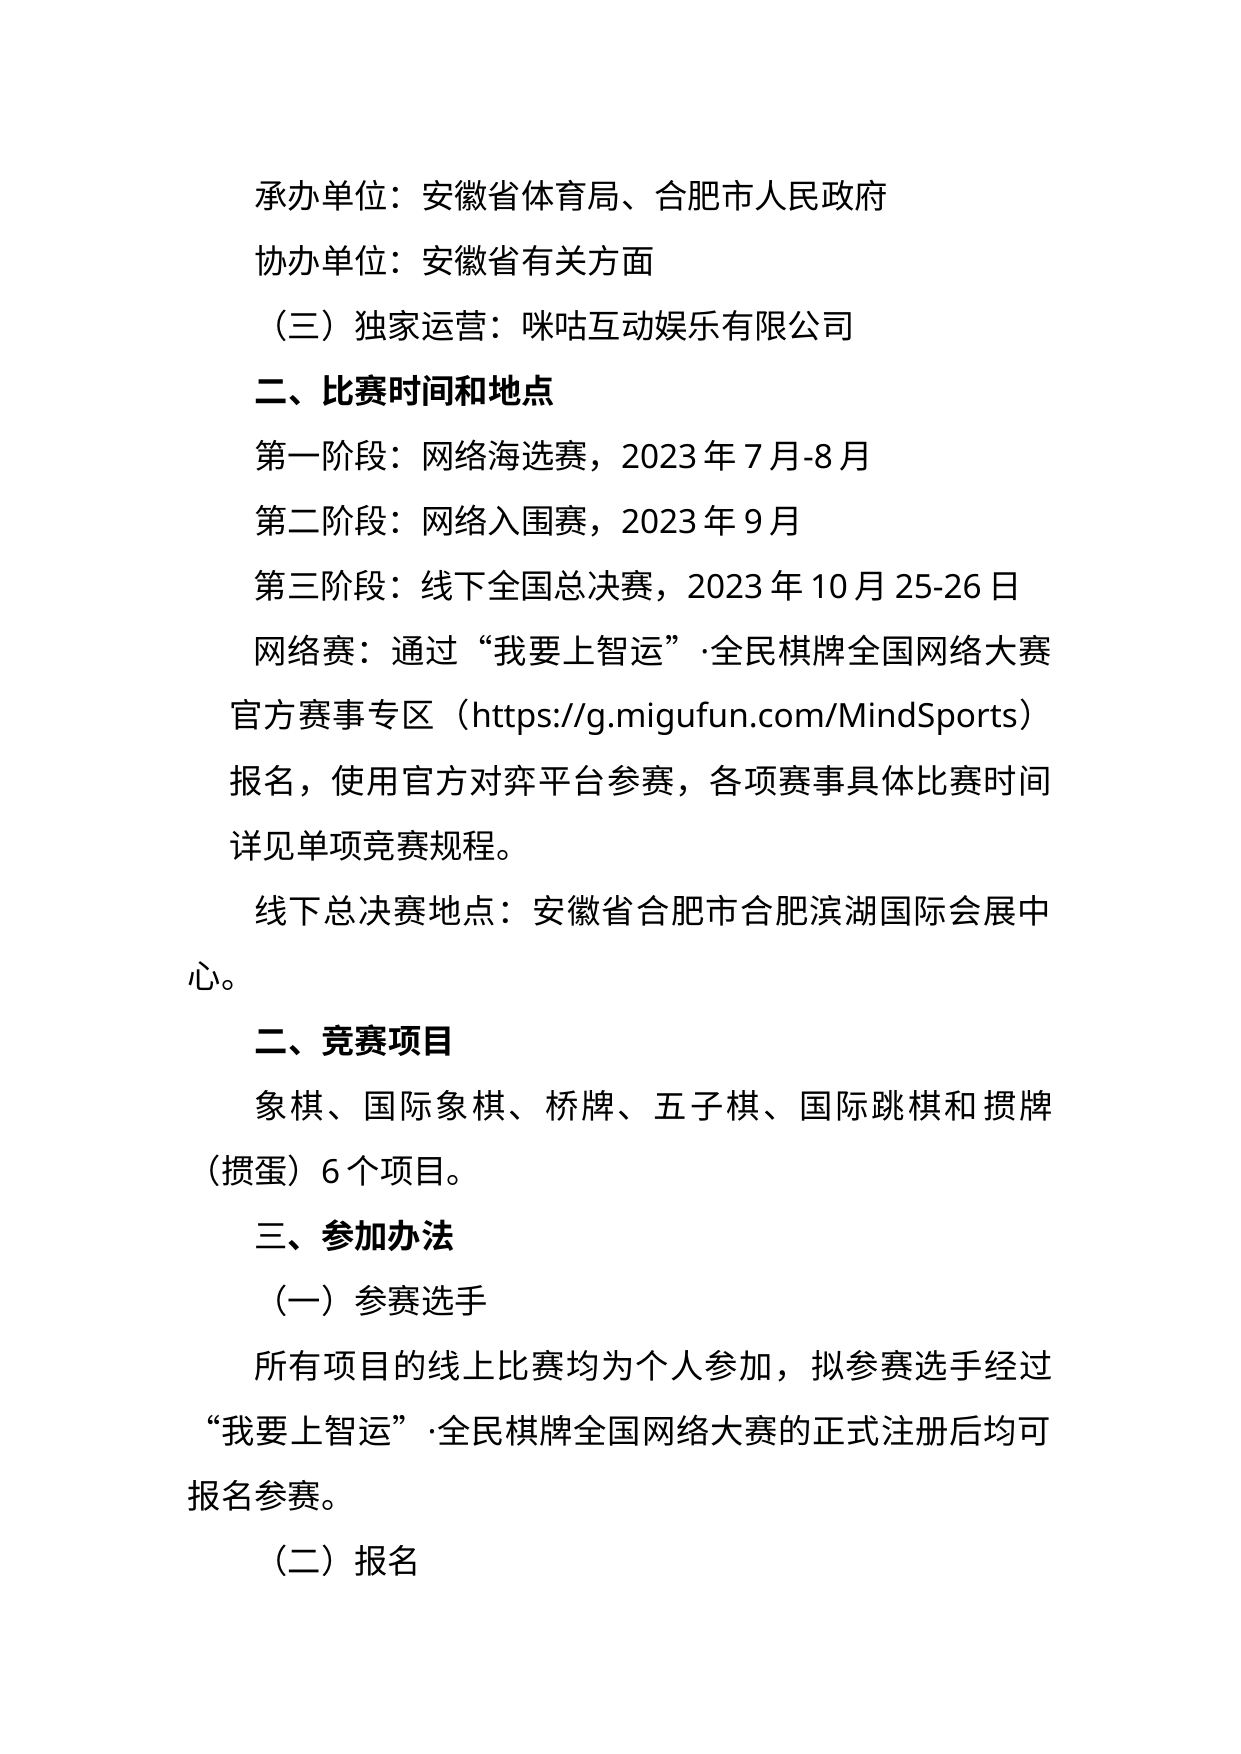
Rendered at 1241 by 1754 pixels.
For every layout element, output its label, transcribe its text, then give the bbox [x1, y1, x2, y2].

text 二、竞赛项目 [187, 1007, 1053, 1072]
text （二）报名 [187, 1527, 1053, 1592]
list 所有项目的线上比赛均为个人参加，拟参赛选手经过“我要上智运”·全民棋牌全国网络大赛的正式注册后均可报名参赛。 [187, 1332, 1053, 1527]
list 承办单位：安徽省体育局、合肥市人民政府 [187, 162, 1053, 227]
list 线下总决赛地点：安徽省合肥市合肥滨湖国际会展中心。 [187, 877, 1053, 1007]
text （三）独家运营：咪咕互动娱乐有限公司 [187, 292, 1053, 357]
text 第二阶段：网络入围赛，2023年9月 [187, 487, 1053, 552]
text 象棋、国际象棋、桥牌、五子棋、国际跳棋和掼牌（掼蛋）6个项目。 [187, 1072, 1053, 1202]
text 第三阶段：线下全国总决赛，2023年10月25-26日 [229, 552, 1053, 617]
text （一）参赛选手 [187, 1267, 1053, 1332]
text 二、比赛时间和地点 [187, 357, 1053, 422]
text 第一阶段：网络海选赛，2023年7月-8月 [187, 422, 1053, 487]
text 网络赛：通过“我要上智运”·全民棋牌全国网络大赛官方赛事专区（https://g.migufun.com/MindSports）报名，使用官方对弈平台参赛，各项赛事具体比赛时间详见单项竞赛规程。 [229, 617, 1053, 877]
text 三、参加办法 [187, 1202, 1053, 1267]
list 协办单位：安徽省有关方面 [187, 227, 1053, 292]
